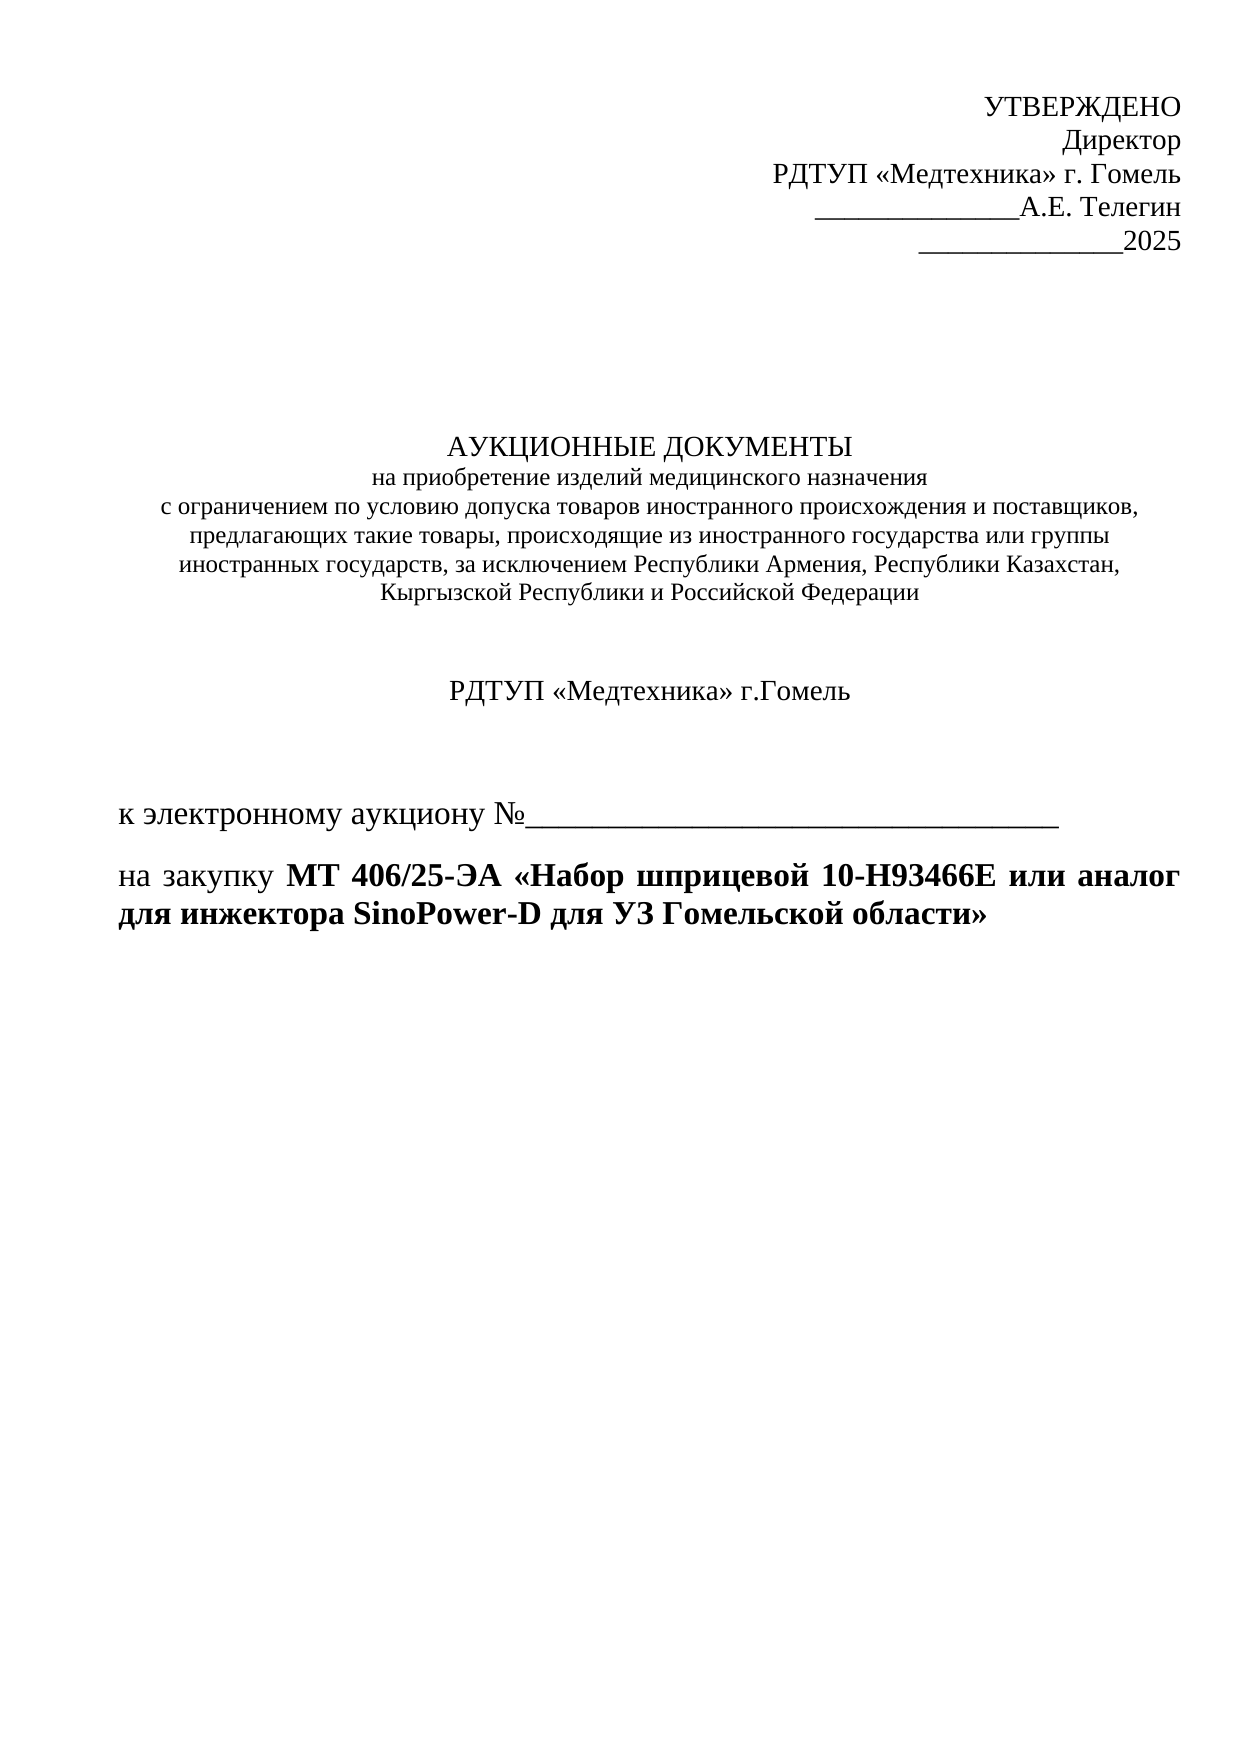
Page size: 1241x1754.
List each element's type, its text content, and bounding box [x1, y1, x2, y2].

text с ограничением по условию допуска товаров иностранного происхождения и поставщиков, предлагающих такие товары, происходящие из иностранного государства или группы иностранных государств, за исключением Республики Армения, Республики Казахстан, Кыргызской Республики и Российской Федерации [118, 491, 1181, 606]
text РДТУП «Медтехника» г.Гомель [118, 673, 1181, 707]
text Директор [468, 122, 1181, 156]
text АУКЦИОННЫЕ ДОКУМЕНТЫ [118, 429, 1181, 462]
text на закупку МТ 406/25-ЭА «Набор шприцевой 10-Н93466Е или аналог для инжектора SinoPower-D для УЗ Гомельской области» [118, 855, 1181, 932]
text УТВЕРЖДЕНО [468, 89, 1181, 122]
text ______________А.Е. Телегин [468, 189, 1181, 223]
text на приобретение изделий медицинского назначения [118, 462, 1181, 491]
text к электронному аукциону №________________________________ [118, 793, 1181, 832]
text ______________2025 [468, 223, 1181, 256]
text РДТУП «Медтехника» г. Гомель [468, 156, 1181, 189]
